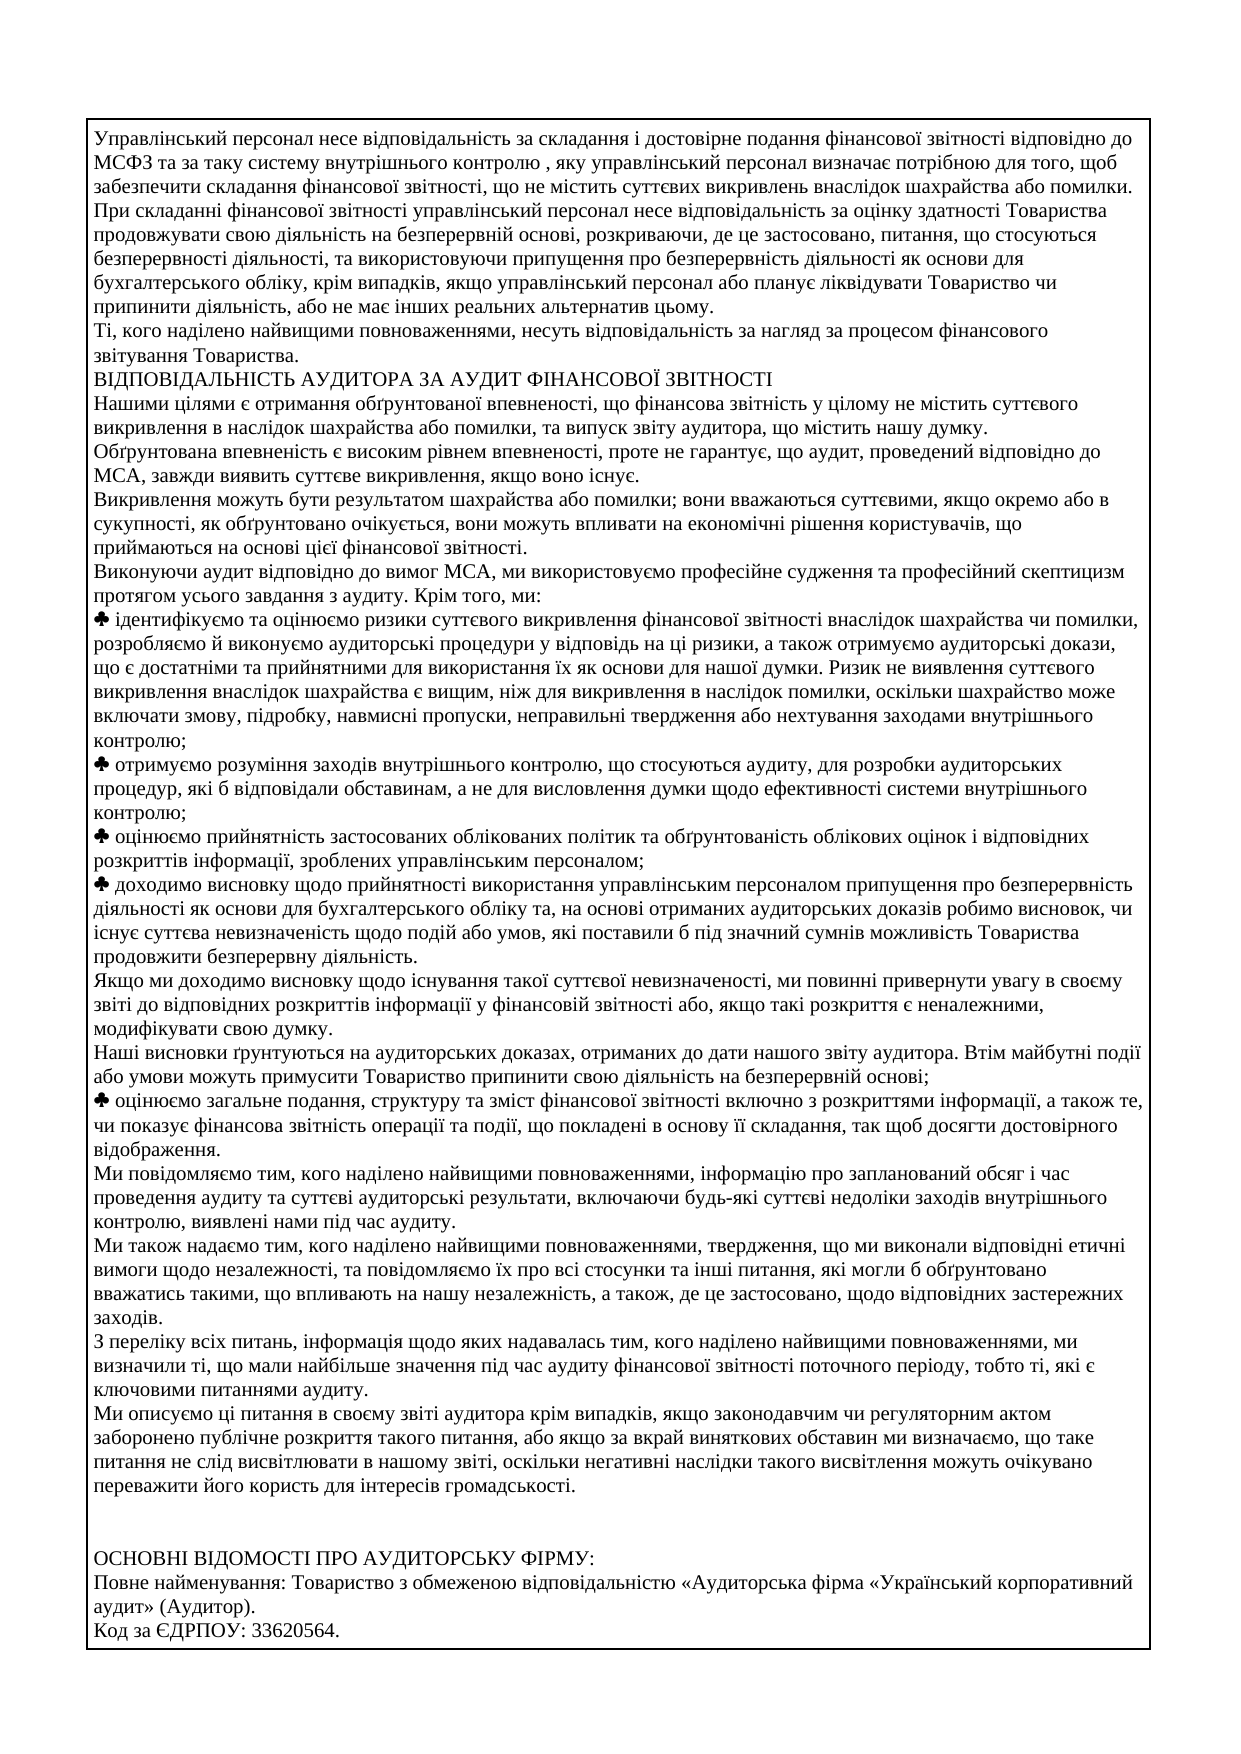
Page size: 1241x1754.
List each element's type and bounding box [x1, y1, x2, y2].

table_cell [88, 120, 1149, 1648]
